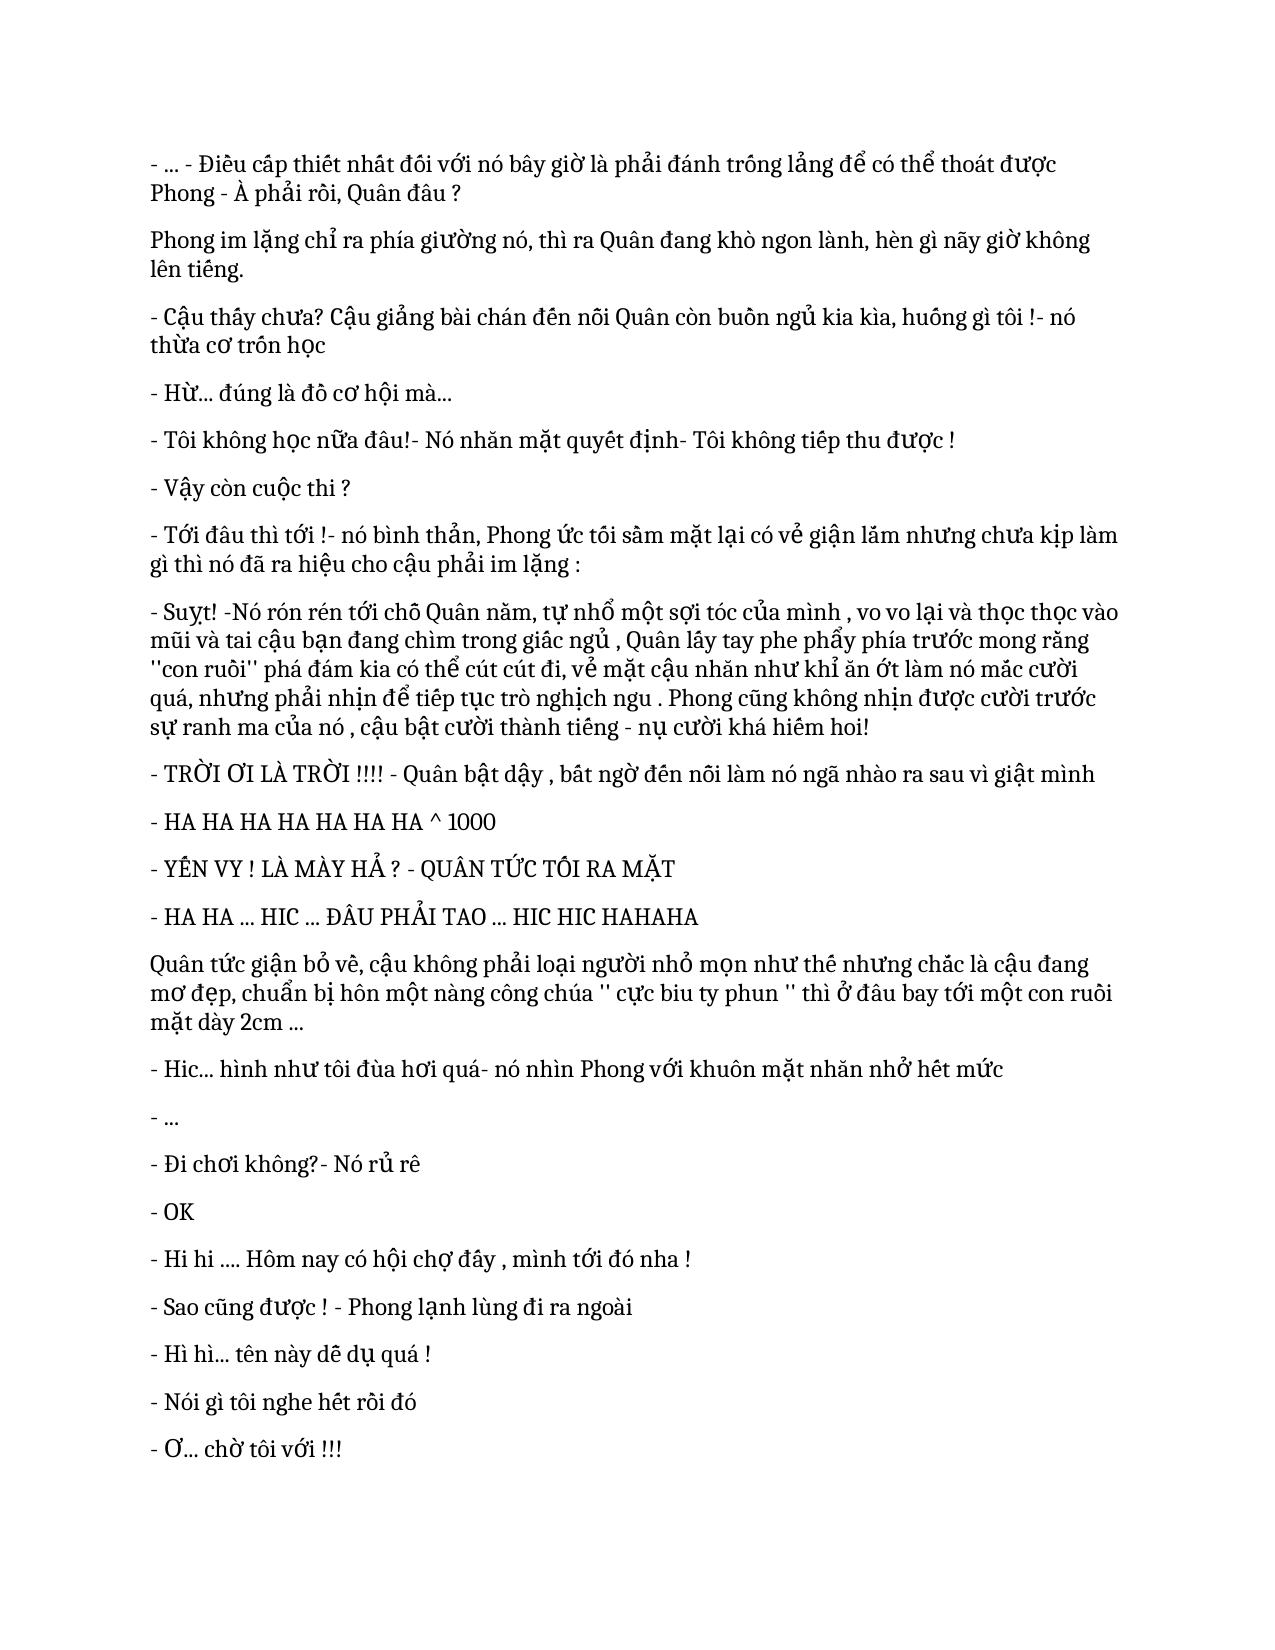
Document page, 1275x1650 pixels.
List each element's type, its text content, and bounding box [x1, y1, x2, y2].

text - ... - Điều cấp thiết nhất đối với nó bây giờ là phải đánh trống lảng để có thể thoát được Phong - À phải rồi, Quân đâu ? [150, 150, 1125, 207]
text - Ơ... chờ tôi với !!! [150, 1435, 1125, 1464]
text - Hừ... đúng là đồ cơ hội mà... [150, 379, 1125, 407]
text - Đi chơi không?- Nó rủ rê [150, 1150, 1125, 1179]
text - Suỵt! -Nó rón rén tới chỗ Quân nằm, tự nhổ một sợi tóc của mình , vo vo lại và thọc thọc vào mũi và tai cậu bạn đang chìm trong giấc ngủ , Quân lấy tay phe phẩy phía trước mong rằng ''con ruồi'' phá đám kia có thể cút cút đi, vẻ mặt cậu nhăn như khỉ ăn ớt làm nó mắc cười quá, nhưng phải nhịn để tiếp tục trò nghịch ngu . Phong cũng không nhịn được cười trước sự ranh ma của nó , cậu bật cười thành tiếng - nụ cười khá hiếm hoi! [150, 597, 1125, 741]
text - Sao cũng được ! - Phong lạnh lùng đi ra ngoài [150, 1292, 1125, 1321]
text - HA HA ... HIC ... ĐÂU PHẢI TAO ... HIC HIC HAHAHA [150, 902, 1125, 931]
text - Hi hi .... Hôm nay có hội chợ đấy , mình tới đó nha ! [150, 1245, 1125, 1274]
text - Vậy còn cuộc thi ? [150, 474, 1125, 502]
text - Nói gì tôi nghe hết rồi đó [150, 1387, 1125, 1416]
text - ... [150, 1102, 1125, 1131]
text - HA HA HA HA HA HA HA ^ 1000 [150, 807, 1125, 836]
text - Cậu thấy chưa? Cậu giảng bài chán đến nỗi Quân còn buồn ngủ kia kìa, huống gì tôi !- nó thừa cơ trốn học [150, 302, 1125, 360]
text - Hì hì... tên này dễ dụ quá ! [150, 1340, 1125, 1369]
text - Tôi không học nữa đâu!- Nó nhăn mặt quyết định- Tôi không tiếp thu được ! [150, 426, 1125, 455]
text - TRỜI ƠI LÀ TRỜI !!!! - Quân bật dậy , bất ngờ đến nỗi làm nó ngã nhào ra sau vì giật mình [150, 760, 1125, 789]
text - YẾN VY ! LÀ MÀY HẢ ? - QUÂN TỨC TỐI RA MẶT [150, 855, 1125, 884]
text - OK [150, 1197, 1125, 1226]
text Quân tức giận bỏ về, cậu không phải loại người nhỏ mọn như thế nhưng chắc là cậu đang mơ đẹp, chuẩn bị hôn một nàng công chúa '' cực biu ty phun '' thì ở đâu bay tới một con ruồi mặt dày 2cm ... [150, 950, 1125, 1036]
text Phong im lặng chỉ ra phía giường nó, thì ra Quân đang khò ngon lành, hèn gì nãy giờ không lên tiếng. [150, 226, 1125, 284]
text - Hic... hình như tôi đùa hơi quá- nó nhìn Phong với khuôn mặt nhăn nhở hết mức [150, 1055, 1125, 1084]
text - Tới đâu thì tới !- nó bình thản, Phong ức tối sầm mặt lại có vẻ giận lắm nhưng chưa kịp làm gì thì nó đã ra hiệu cho cậu phải im lặng : [150, 521, 1125, 579]
